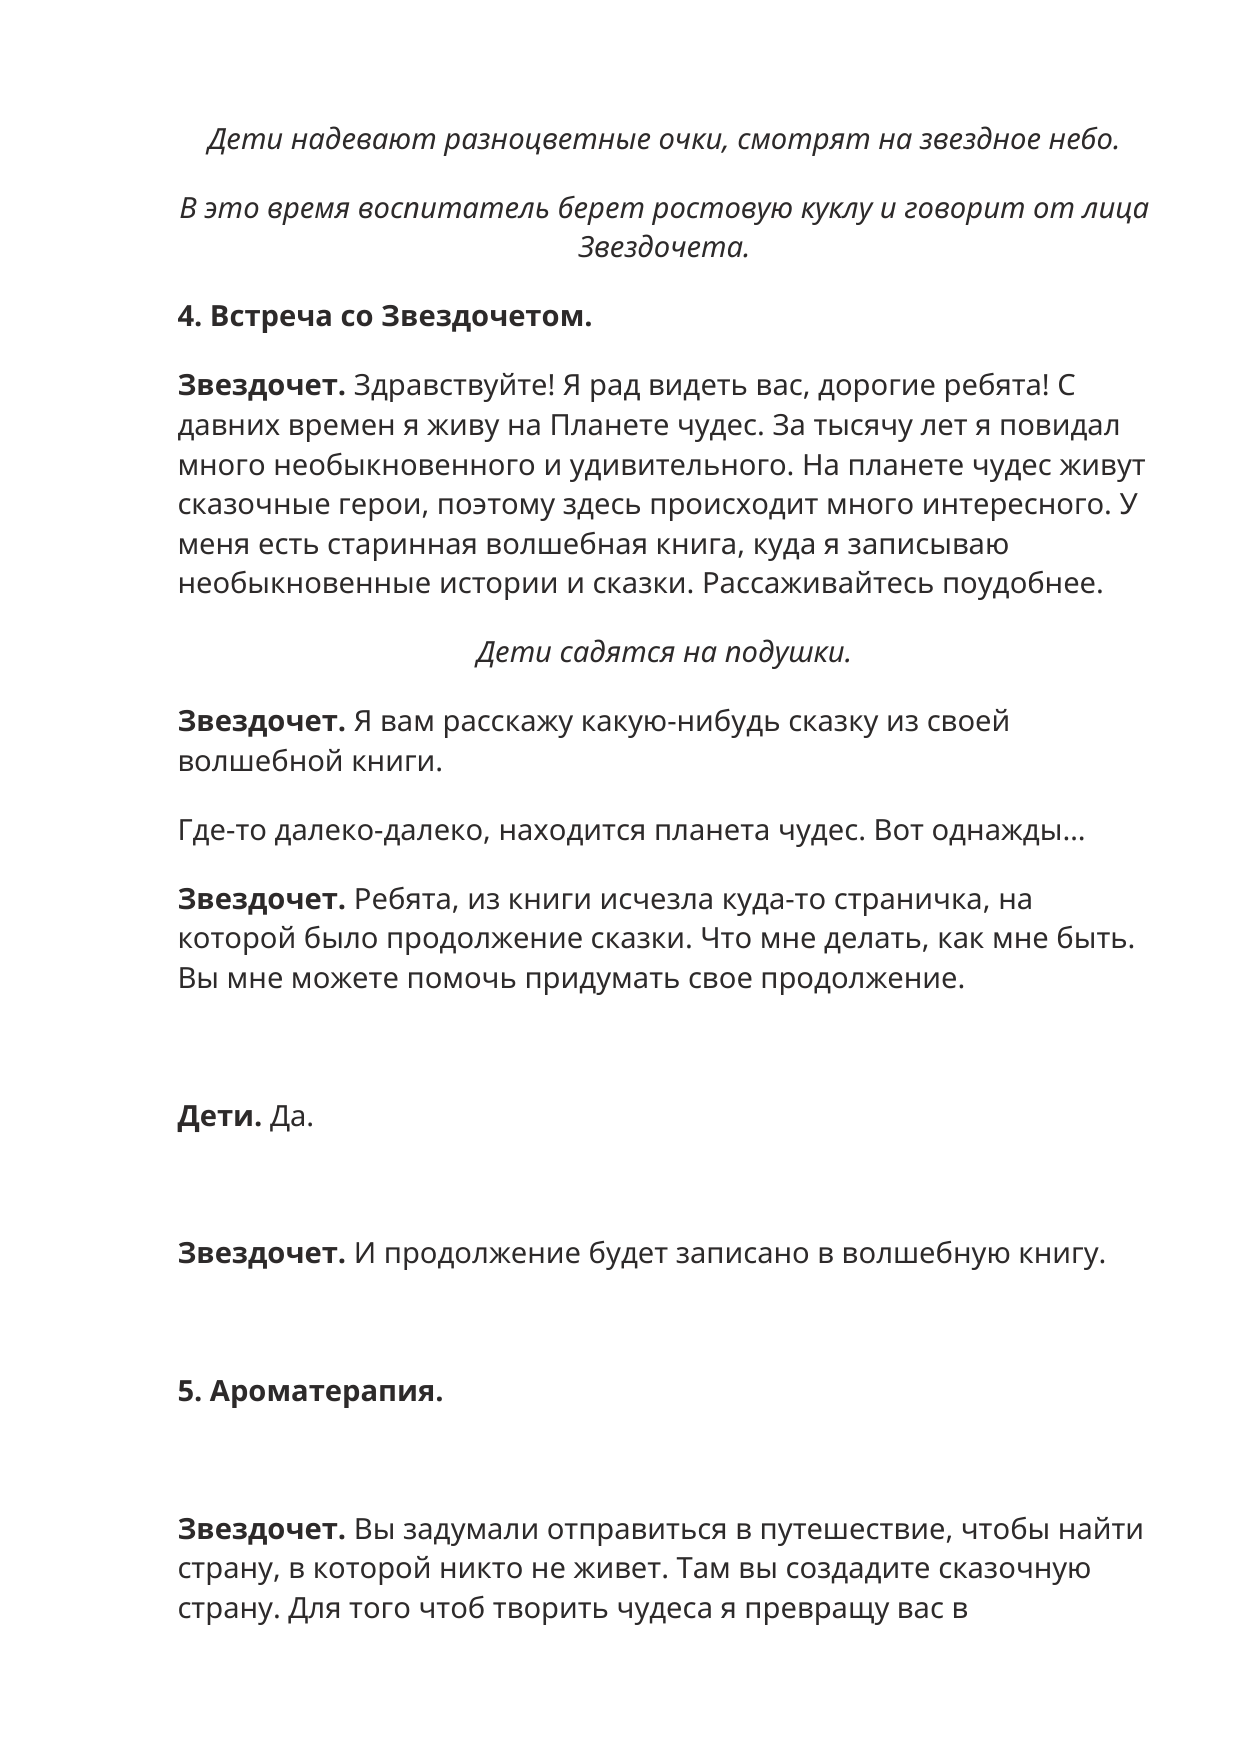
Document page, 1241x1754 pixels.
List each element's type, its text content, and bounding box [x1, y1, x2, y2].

text Где-то далеко-далеко, находится планета чудес. Вот однажды… [177, 809, 1152, 849]
text Дети садятся на подушки. [177, 632, 1152, 671]
text 5. Ароматерапия. [177, 1370, 1152, 1410]
text Звездочет. Ребята, из книги исчезла куда-то страничка, на которой было продолжение сказки. Что мне делать, как мне быть. Вы мне можете помочь придумать свое продолжение. [177, 878, 1152, 997]
text Звездочет. Я вам расскажу какую-нибудь сказку из своей волшебной книги. [177, 701, 1152, 780]
text В это время воспитатель берет ростовую куклу и говорит от лица Звездочета. [177, 187, 1152, 266]
text Дети. Да. [177, 1095, 1152, 1135]
text Звездочет. Здравствуйте! Я рад видеть вас, дорогие ребята! С давних времен я живу на Планете чудес. За тысячу лет я повидал много необыкновенного и удивительного. На планете чудес живут сказочные герои, поэтому здесь происходит много интересного. У меня есть старинная волшебная книга, куда я записываю необыкновенные истории и сказки. Рассаживайтесь поудобнее. [177, 364, 1152, 602]
text Дети надевают разноцветные очки, смотрят на звездное небо. [177, 118, 1152, 158]
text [177, 1508, 1152, 1627]
text 4. Встреча со Звездочетом. [177, 296, 1152, 335]
text Звездочет. И продолжение будет записано в волшебную книгу. [177, 1233, 1152, 1272]
